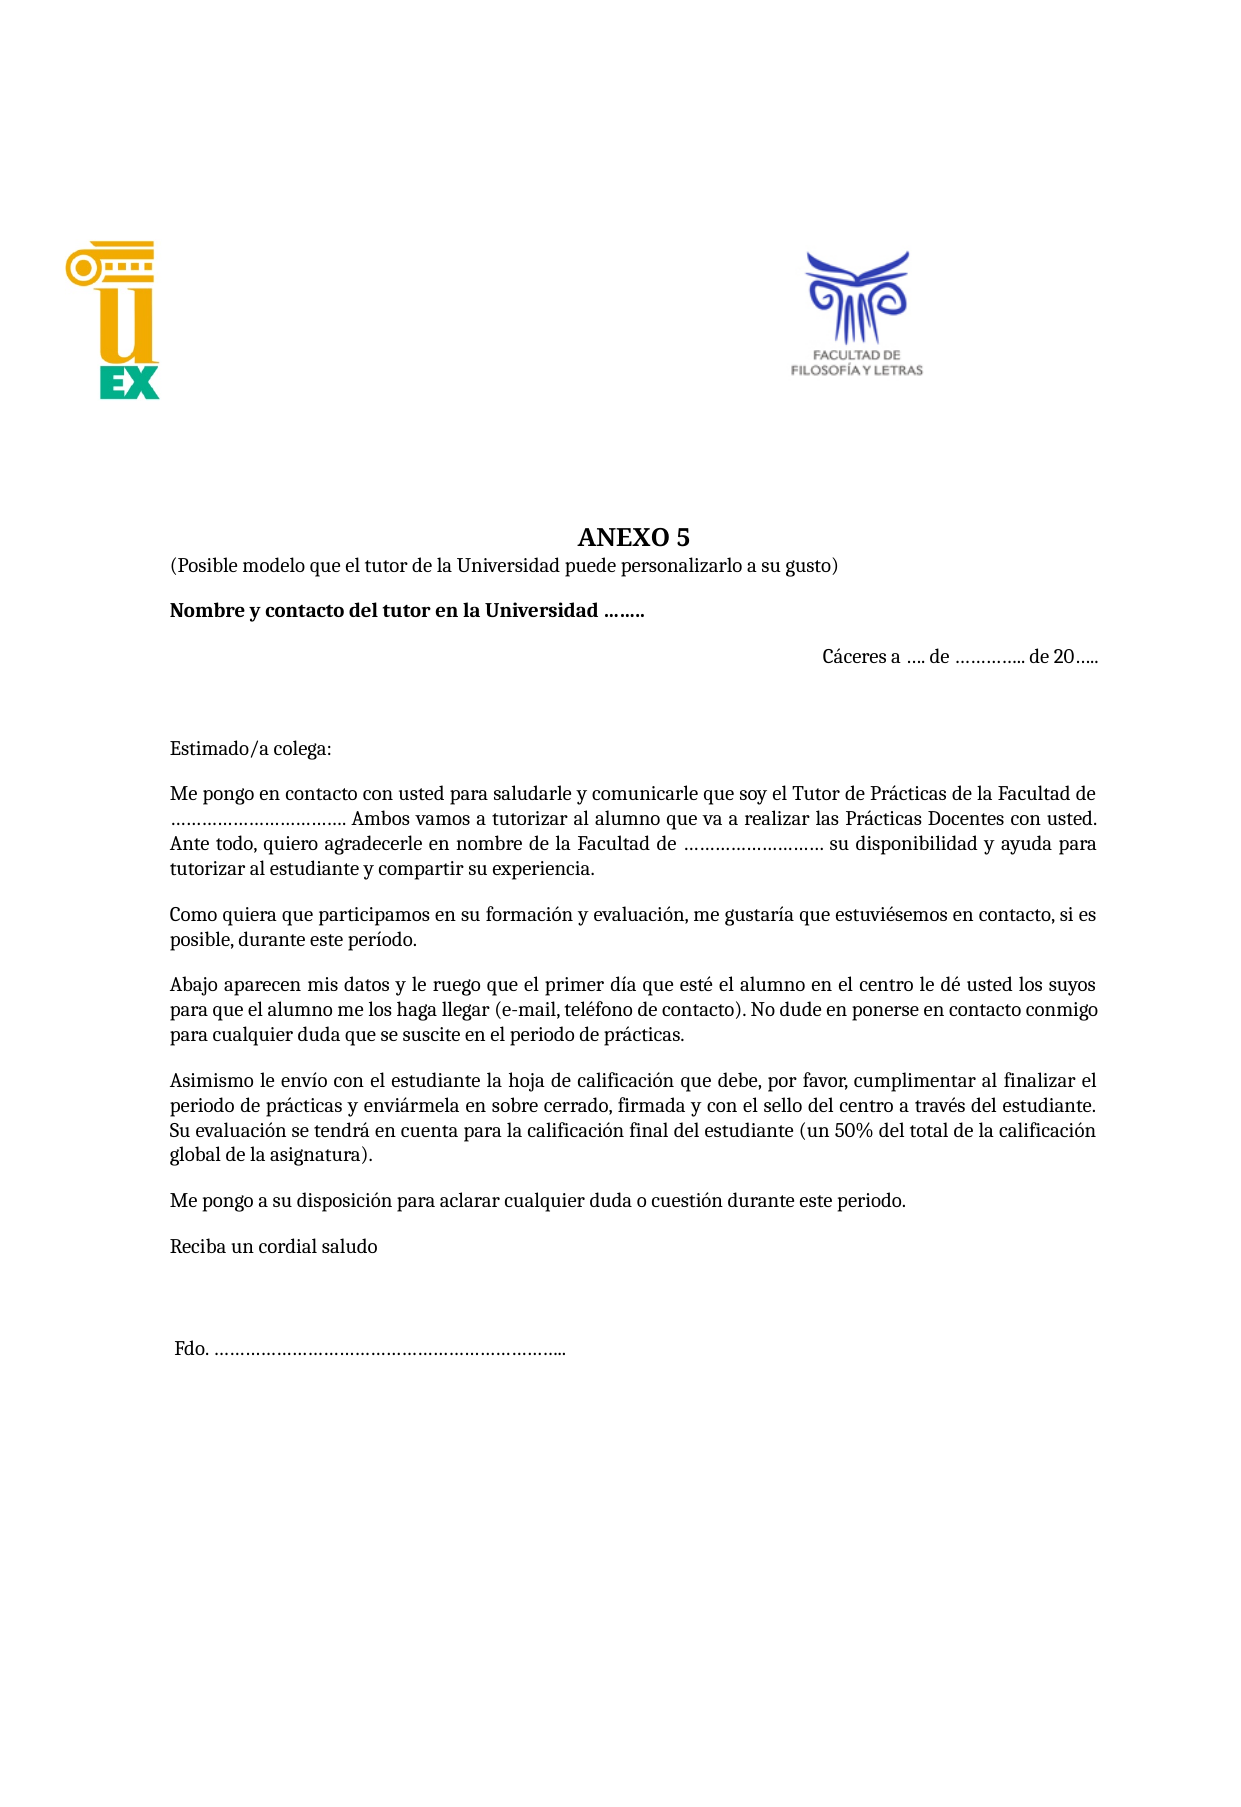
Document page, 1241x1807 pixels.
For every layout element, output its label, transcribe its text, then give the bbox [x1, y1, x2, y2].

text Fdo. ………………………………………………………….. [169, 1337, 1098, 1361]
text Abajo aparecen mis datos y le ruego que el primer día que esté el alumno en el centro le dé usted los suyos para que el alumno me los haga llegar (e-mail, teléfono de contacto). No dude en ponerse en contacto conmigo para cualquier duda que se suscite en el periodo de prácticas. [169, 973, 1098, 1047]
text Me pongo en contacto con usted para saludarle y comunicarle que soy el Tutor de Prácticas de la Facultad de ……………………………. Ambos vamos a tutorizar al alumno que va a realizar las Prácticas Docentes con usted. Ante todo, quiero agradecerle en nombre de la Facultad de ……………………… su disponibilidad y ayuda para tutorizar al estudiante y compartir su experiencia. [169, 782, 1098, 881]
text (Posible modelo que el tutor de la Universidad puede personalizarlo a su gusto) [169, 553, 1098, 577]
text Estimado/a colega: [169, 736, 1098, 760]
picture [64, 239, 162, 401]
text ANEXO 5 [169, 519, 1098, 553]
text Me pongo a su disposición para aclarar cualquier duda o cuestión durante este periodo. [169, 1189, 1098, 1213]
text Nombre y contacto del tutor en la Universidad …….. [169, 599, 1098, 623]
text Asimismo le envío con el estudiante la hoja de calificación que debe, por favor, cumplimentar al finalizar el periodo de prácticas y enviármela en sobre cerrado, firmada y con el sello del centro a través del estudiante. Su evaluación se tendrá en cuenta para la calificación final del estudiante (un 50% del total de la calificación global de la asignatura). [169, 1068, 1098, 1167]
text Cáceres a …. de ………….. de 20….. [169, 645, 1098, 669]
text Reciba un cordial saludo [169, 1234, 1098, 1258]
text Como quiera que participamos en su formación y evaluación, me gustaría que estuviésemos en contacto, si es posible, durante este período. [169, 902, 1098, 951]
